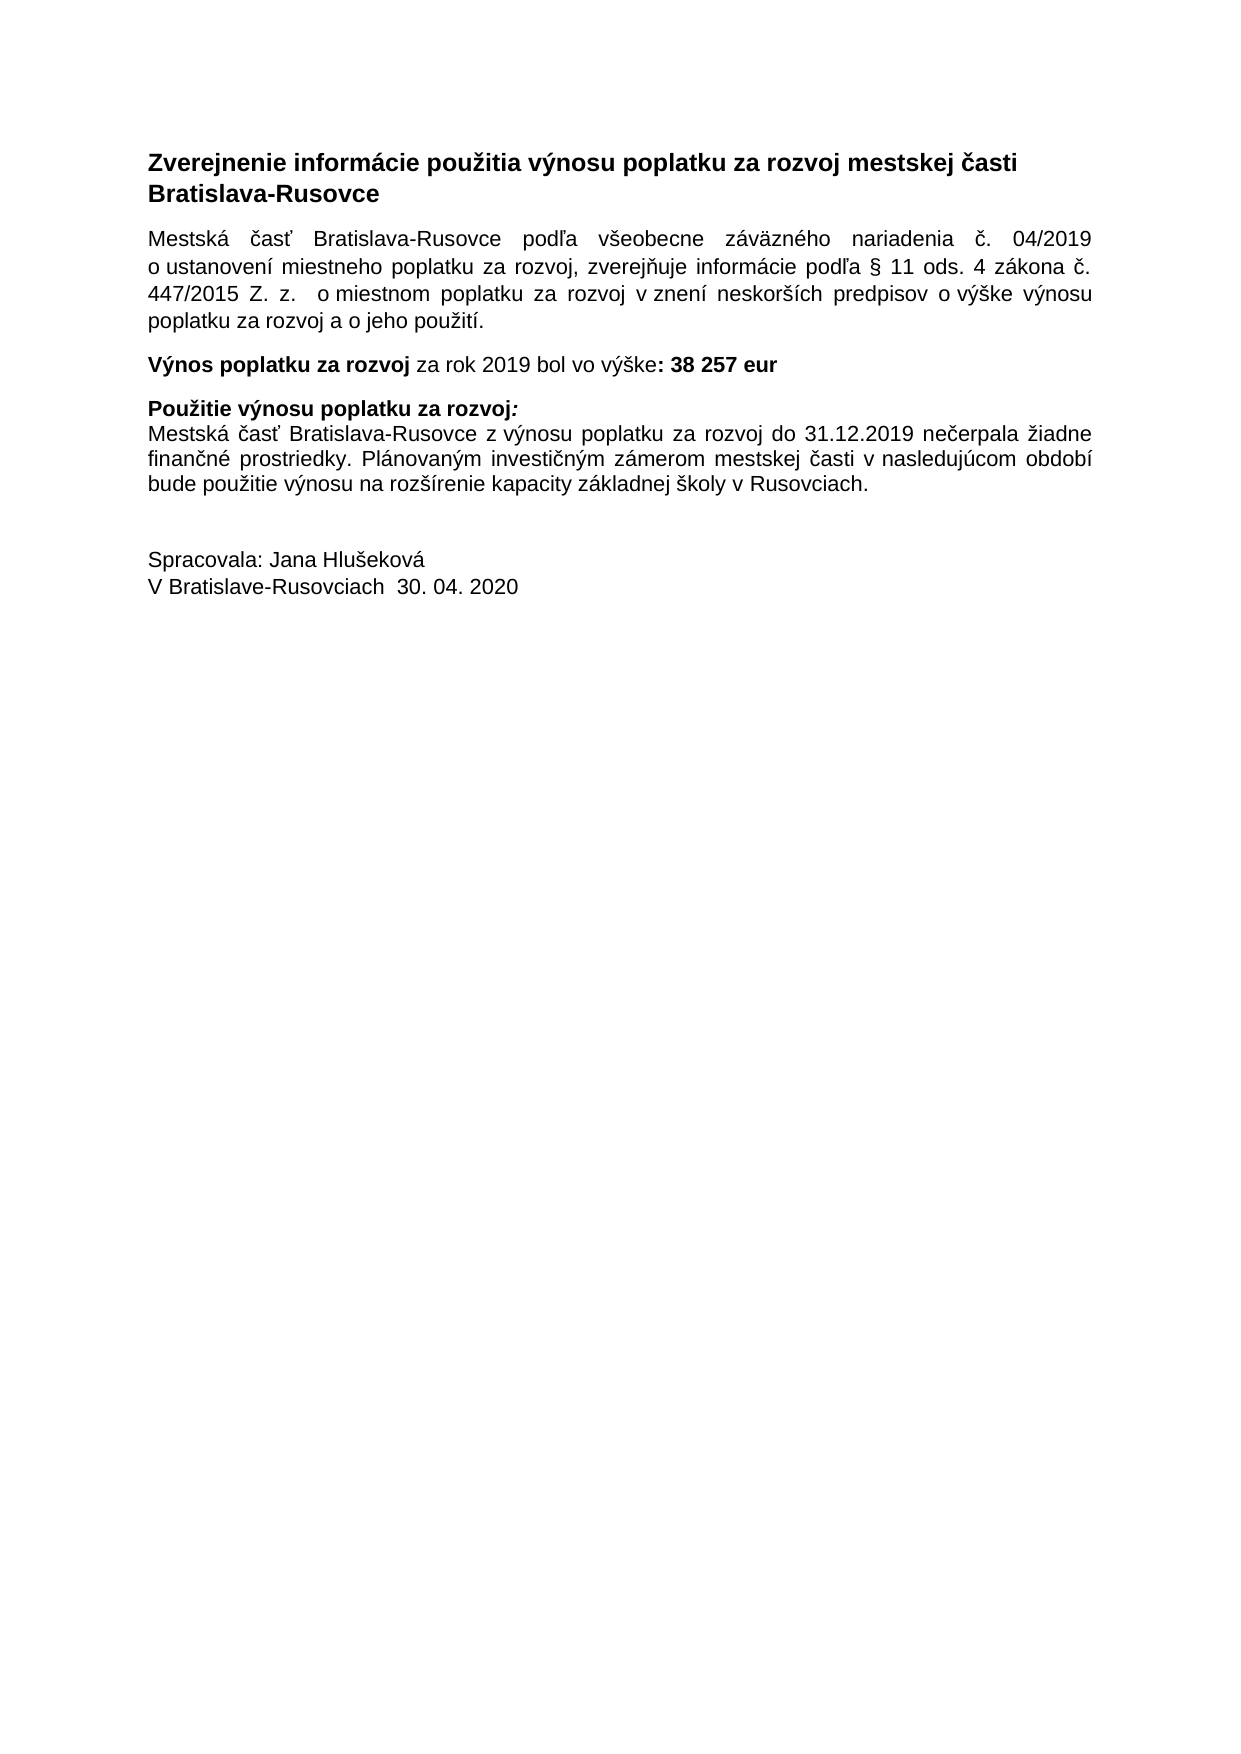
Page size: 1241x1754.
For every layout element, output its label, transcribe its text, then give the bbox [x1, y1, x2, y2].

text Zverejnenie informácie použitia výnosu poplatku za rozvoj mestskej časti Bratislava-Rusovce [148, 148, 1093, 207]
text Spracovala: Jana Hlušeková [148, 547, 1093, 572]
text V Bratislave-Rusovciach 30. 04. 2020 [148, 574, 1093, 599]
text Použitie výnosu poplatku za rozvoj: [148, 396, 1093, 421]
text Výnos poplatku za rozvoj za rok 2019 bol vo výške: 38 257 eur [148, 352, 1093, 377]
text Mestská časť Bratislava-Rusovce podľa všeobecne záväzného nariadenia č. 04/2019 o ustanovení miestneho poplatku za rozvoj, zverejňuje informácie podľa § 11 ods. 4 zákona č. 447/2015 Z. z. o miestnom poplatku za rozvoj v znení neskorších predpisov o výške výnosu poplatku za rozvoj a o jeho použití. [148, 226, 1093, 333]
text Mestská časť Bratislava-Rusovce z výnosu poplatku za rozvoj do 31.12.2019 nečerpala žiadne finančné prostriedky. Plánovaným investičným zámerom mestskej časti v nasledujúcom období bude použitie výnosu na rozšírenie kapacity základnej školy v Rusovciach. [148, 421, 1093, 496]
